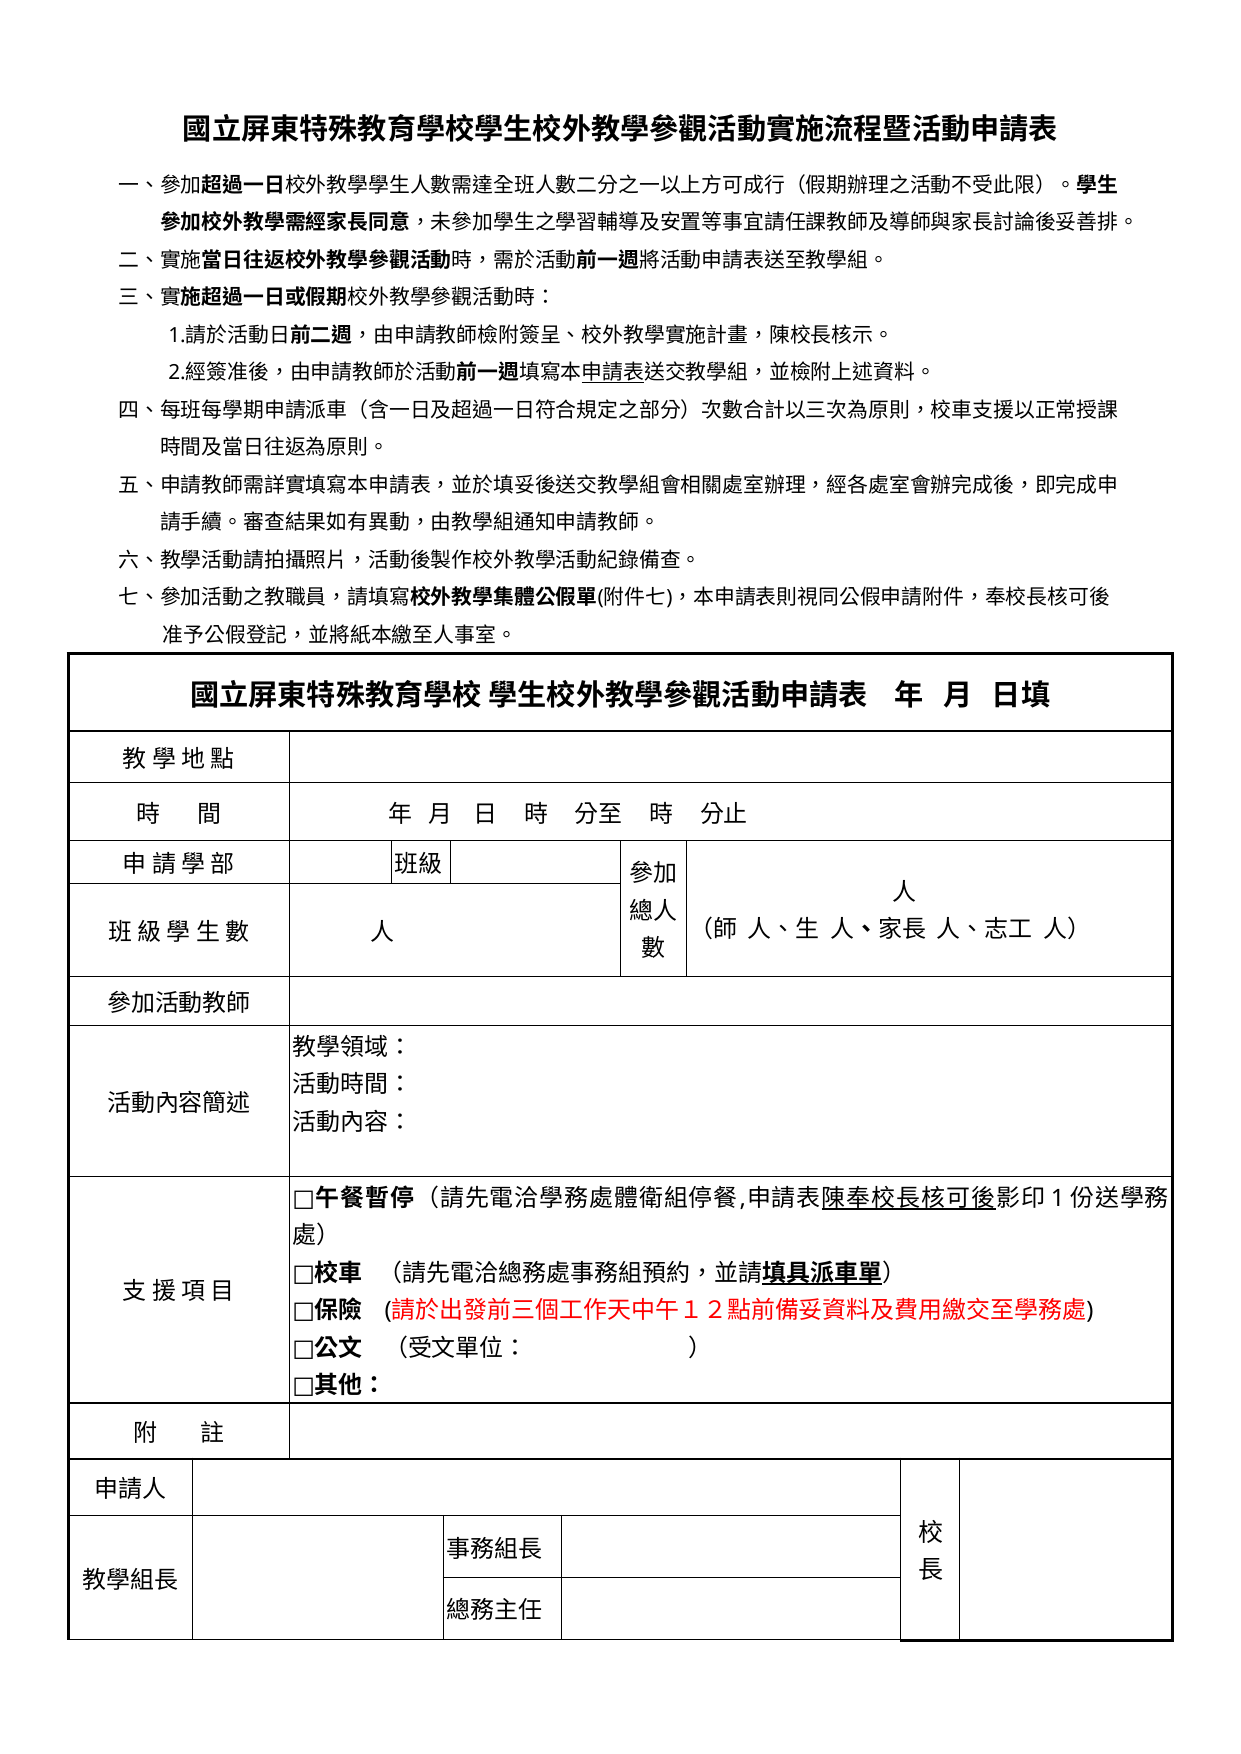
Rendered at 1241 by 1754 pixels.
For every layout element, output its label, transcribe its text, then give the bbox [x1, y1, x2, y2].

table_cell 班級 [392, 841, 450, 883]
table_cell [960, 1460, 1171, 1639]
table_cell [290, 732, 1171, 782]
table_cell 申 請 學 部 [70, 841, 289, 883]
table_cell 總務主任 [444, 1578, 561, 1639]
table_cell 活動內容簡述 [70, 1026, 289, 1176]
table_cell 申請人 [70, 1460, 192, 1515]
table_cell 人 [290, 884, 620, 976]
table_cell 教學組長 [70, 1516, 192, 1639]
table_cell □午餐暫停（請先電洽學務處體衛組停餐,申請表陳奉校長核可後影印1份送學務處） □校車 （請先電洽總務處事務組預約，並請填具派車單） □保險 (請於出發前三個工作天中午１２點前備妥資料及費用繳交至學務處) □公文 （受文單位： ） □其他： [290, 1177, 1171, 1402]
text 二、實施當日往返校外教學參觀活動時，需於活動前一週將活動申請表送至教學組。 [118, 239, 1122, 277]
table_cell 參加活動教師 [70, 977, 289, 1025]
table_cell 時 間 [70, 783, 289, 840]
text 國立屏東特殊教育學校學生校外教學參觀活動實施流程暨活動申請表 [118, 89, 1122, 164]
text 1.請於活動日前二週，由申請教師檢附簽呈、校外教學實施計畫，陳校長核示。 [168, 314, 1122, 352]
table_cell [193, 1460, 900, 1515]
table_cell [562, 1516, 900, 1577]
table_cell 事務組長 [444, 1516, 561, 1577]
table_cell [193, 1516, 443, 1639]
table_cell [451, 841, 620, 883]
text 四、每班每學期申請派車（含一日及超過一日符合規定之部分）次數合計以三次為原則，校車支援以正常授課時間及當日往返為原則。 [118, 389, 1122, 464]
text 一、參加超過一日校外教學學生人數需達全班人數二分之一以上方可成行（假期辦理之活動不受此限）。學生參加校外教學需經家長同意，未參加學生之學習輔導及安置等事宜請任課教師及導師與家長討論後妥善排。 [118, 164, 1122, 239]
text 七、參加活動之教職員，請填寫校外教學集體公假單(附件七)，本申請表則視同公假申請附件，奉校長核可後准予公假登記，並將紙本繳至人事室。 [118, 577, 1122, 652]
text 三、實施超過一日或假期校外教學參觀活動時： [118, 277, 1122, 314]
table_cell 教 學 地 點 [70, 732, 289, 782]
table_cell 年 月 日 時 分至 時 分止 [290, 783, 1171, 840]
table_cell 人 （師 人、生 人、家長 人、志工 人） [687, 841, 1171, 976]
text 2.經簽准後，由申請教師於活動前一週填寫本申請表送交教學組，並檢附上述資料。 [168, 352, 1122, 389]
table_cell [290, 841, 391, 883]
text 六、教學活動請拍攝照片，活動後製作校外教學活動紀錄備查。 [118, 539, 1122, 577]
text 五、申請教師需詳實填寫本申請表，並於填妥後送交教學組會相關處室辦理，經各處室會辦完成後，即完成申請手續。審查結果如有異動，由教學組通知申請教師。 [118, 464, 1122, 539]
table_cell 校 長 [901, 1460, 959, 1639]
table_cell 支 援 項 目 [70, 1177, 289, 1402]
table_cell [290, 977, 1171, 1025]
table_cell 附 註 [70, 1404, 289, 1457]
table_cell [290, 1404, 1171, 1457]
table_cell [562, 1578, 900, 1639]
table_cell 參加總人數 [621, 841, 686, 976]
table_cell 教學領域： 活動時間： 活動內容： [290, 1026, 1171, 1176]
table_header 國立屏東特殊教育學校 學生校外教學參觀活動申請表 年 月 日填 [70, 655, 1171, 730]
table_cell 班 級 學 生 數 [70, 884, 289, 976]
